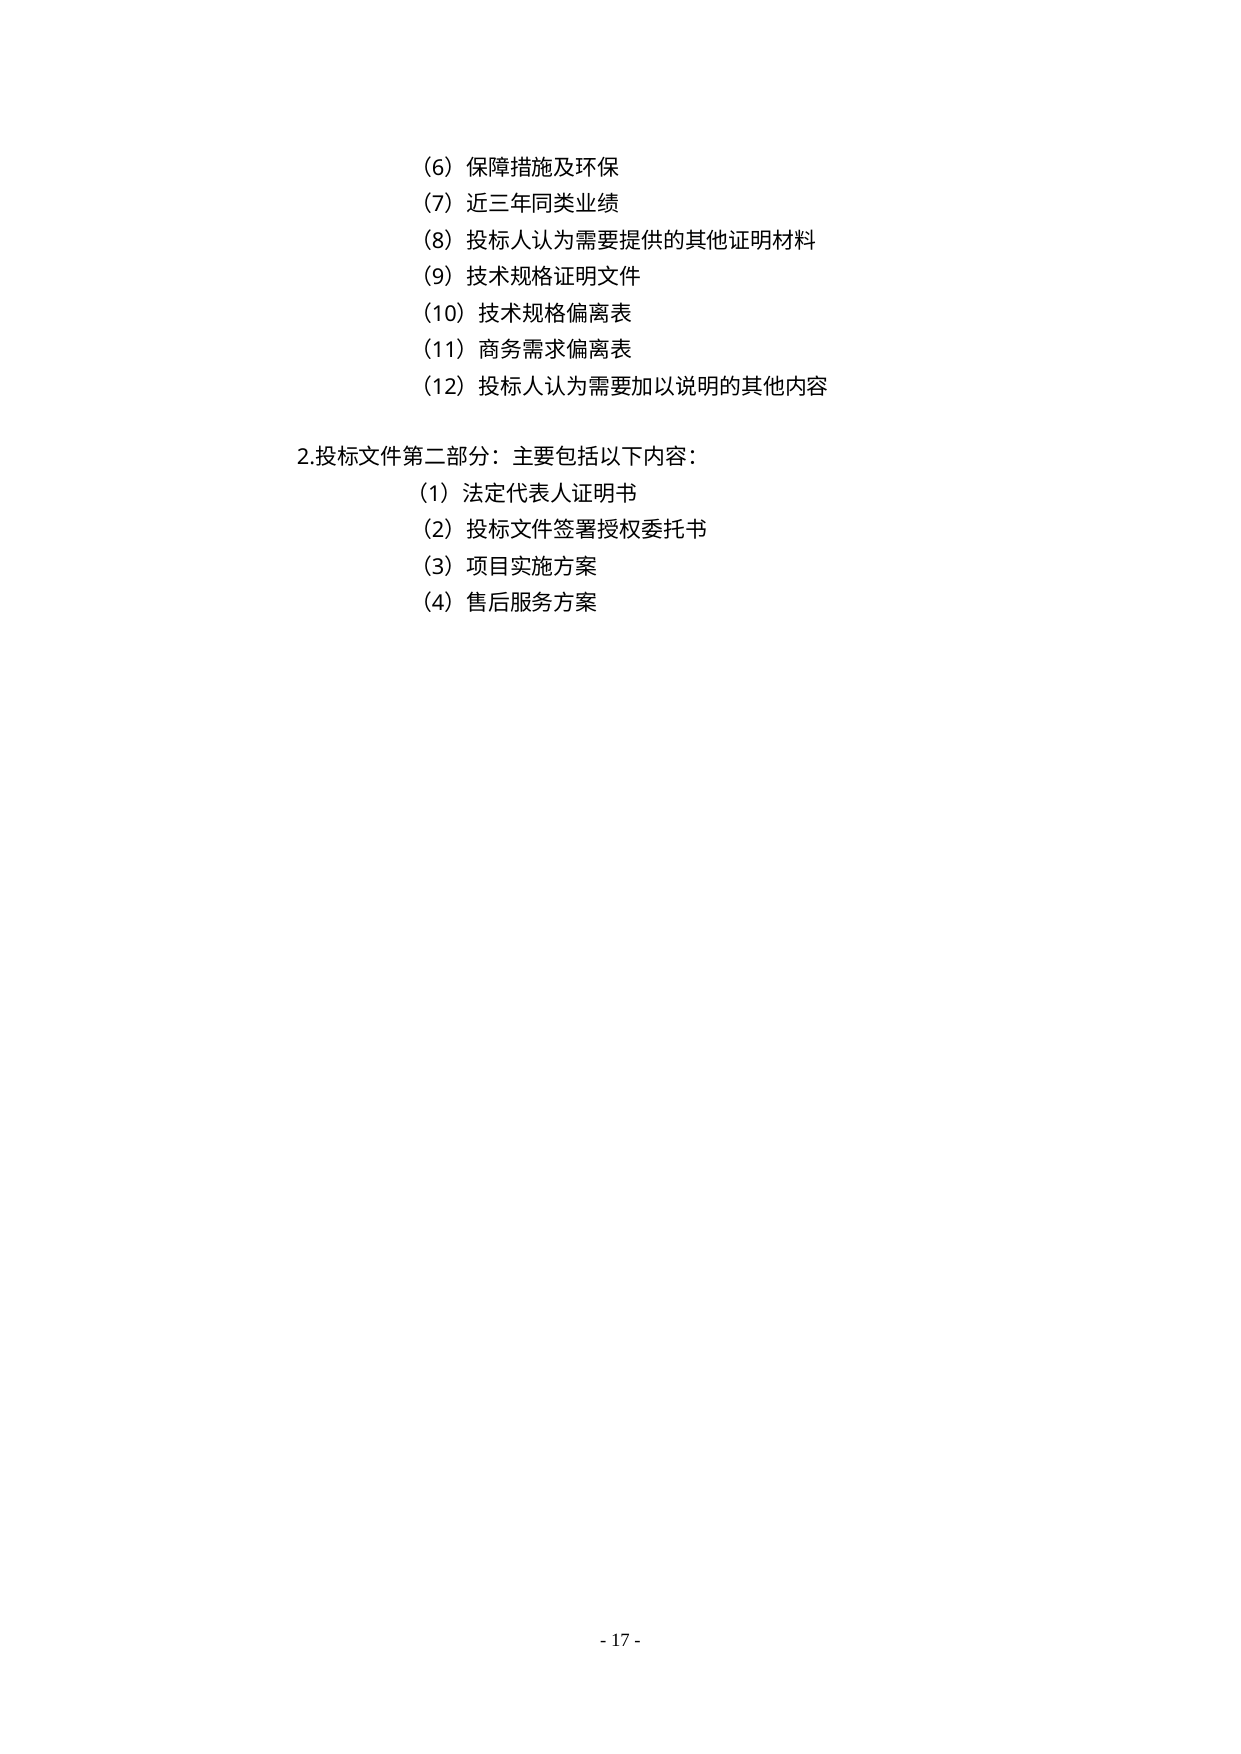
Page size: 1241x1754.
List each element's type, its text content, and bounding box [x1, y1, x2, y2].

text （1）法定代表人证明书 [187, 476, 1053, 508]
text （4）售后服务方案 [262, 585, 1053, 617]
text （8）投标人认为需要提供的其他证明材料 [262, 223, 1053, 255]
text （11）商务需求偏离表 [262, 332, 1053, 364]
text （6）保障措施及环保 [262, 150, 1053, 182]
text （9）技术规格证明文件 [262, 259, 1053, 291]
text （2）投标文件签署授权委托书 [262, 512, 1053, 544]
text 2.投标文件第二部分：主要包括以下内容： [187, 439, 1053, 471]
text （12）投标人认为需要加以说明的其他内容 [262, 369, 1053, 401]
text （7）近三年同类业绩 [262, 186, 1053, 218]
text （3）项目实施方案 [262, 549, 1053, 581]
text （10）技术规格偏离表 [262, 296, 1053, 328]
